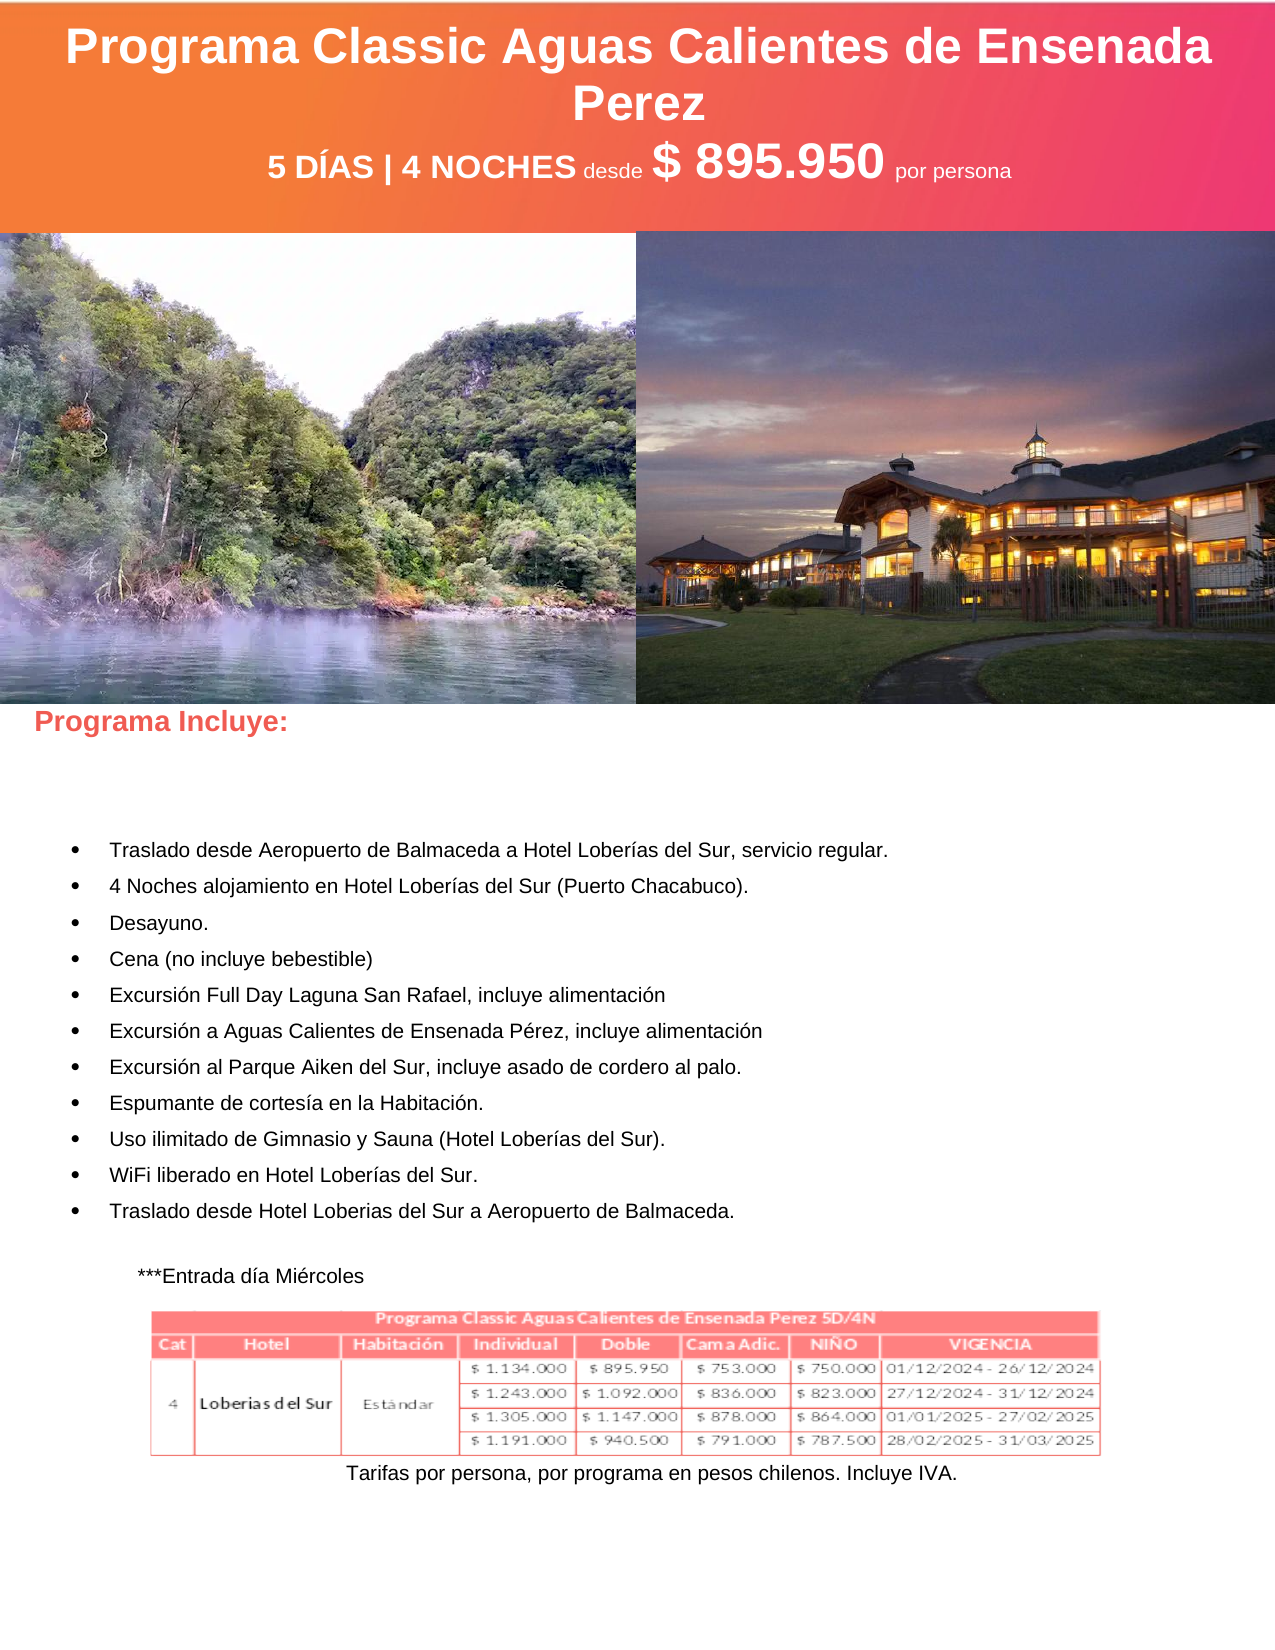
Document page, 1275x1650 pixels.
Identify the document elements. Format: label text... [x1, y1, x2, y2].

list Excursión Full Day Laguna San Rafael, incluye alimentación [72, 982, 1167, 1006]
text Tarifas por persona, por programa en pesos chilenos. Incluye IVA. [137, 1460, 1167, 1484]
text ***Entrada día Miércoles [137, 1264, 1167, 1288]
list Traslado desde Aeropuerto de Balmaceda a Hotel Loberías del Sur, servicio regular. [72, 838, 1167, 862]
list Excursión al Parque Aiken del Sur, incluye asado de cordero al palo. [72, 1054, 1167, 1078]
list Uso ilimitado de Gimnasio y Sauna (Hotel Loberías del Sur). [72, 1127, 1167, 1151]
list Cena (no incluye bebestible) [72, 946, 1167, 970]
list Excursión a Aguas Calientes de Ensenada Pérez, incluye alimentación [72, 1018, 1167, 1042]
list Traslado desde Hotel Loberias del Sur a Aeropuerto de Balmaceda. [72, 1199, 1167, 1223]
text Programa Incluye: [34, 704, 1167, 738]
picture [0, 0, 1275, 704]
list 4 Noches alojamiento en Hotel Loberías del Sur (Puerto Chacabuco). [72, 874, 1167, 898]
list Desayuno. [72, 910, 1167, 934]
list WiFi liberado en Hotel Loberías del Sur. [72, 1163, 1167, 1187]
list Espumante de cortesía en la Habitación. [72, 1091, 1167, 1114]
